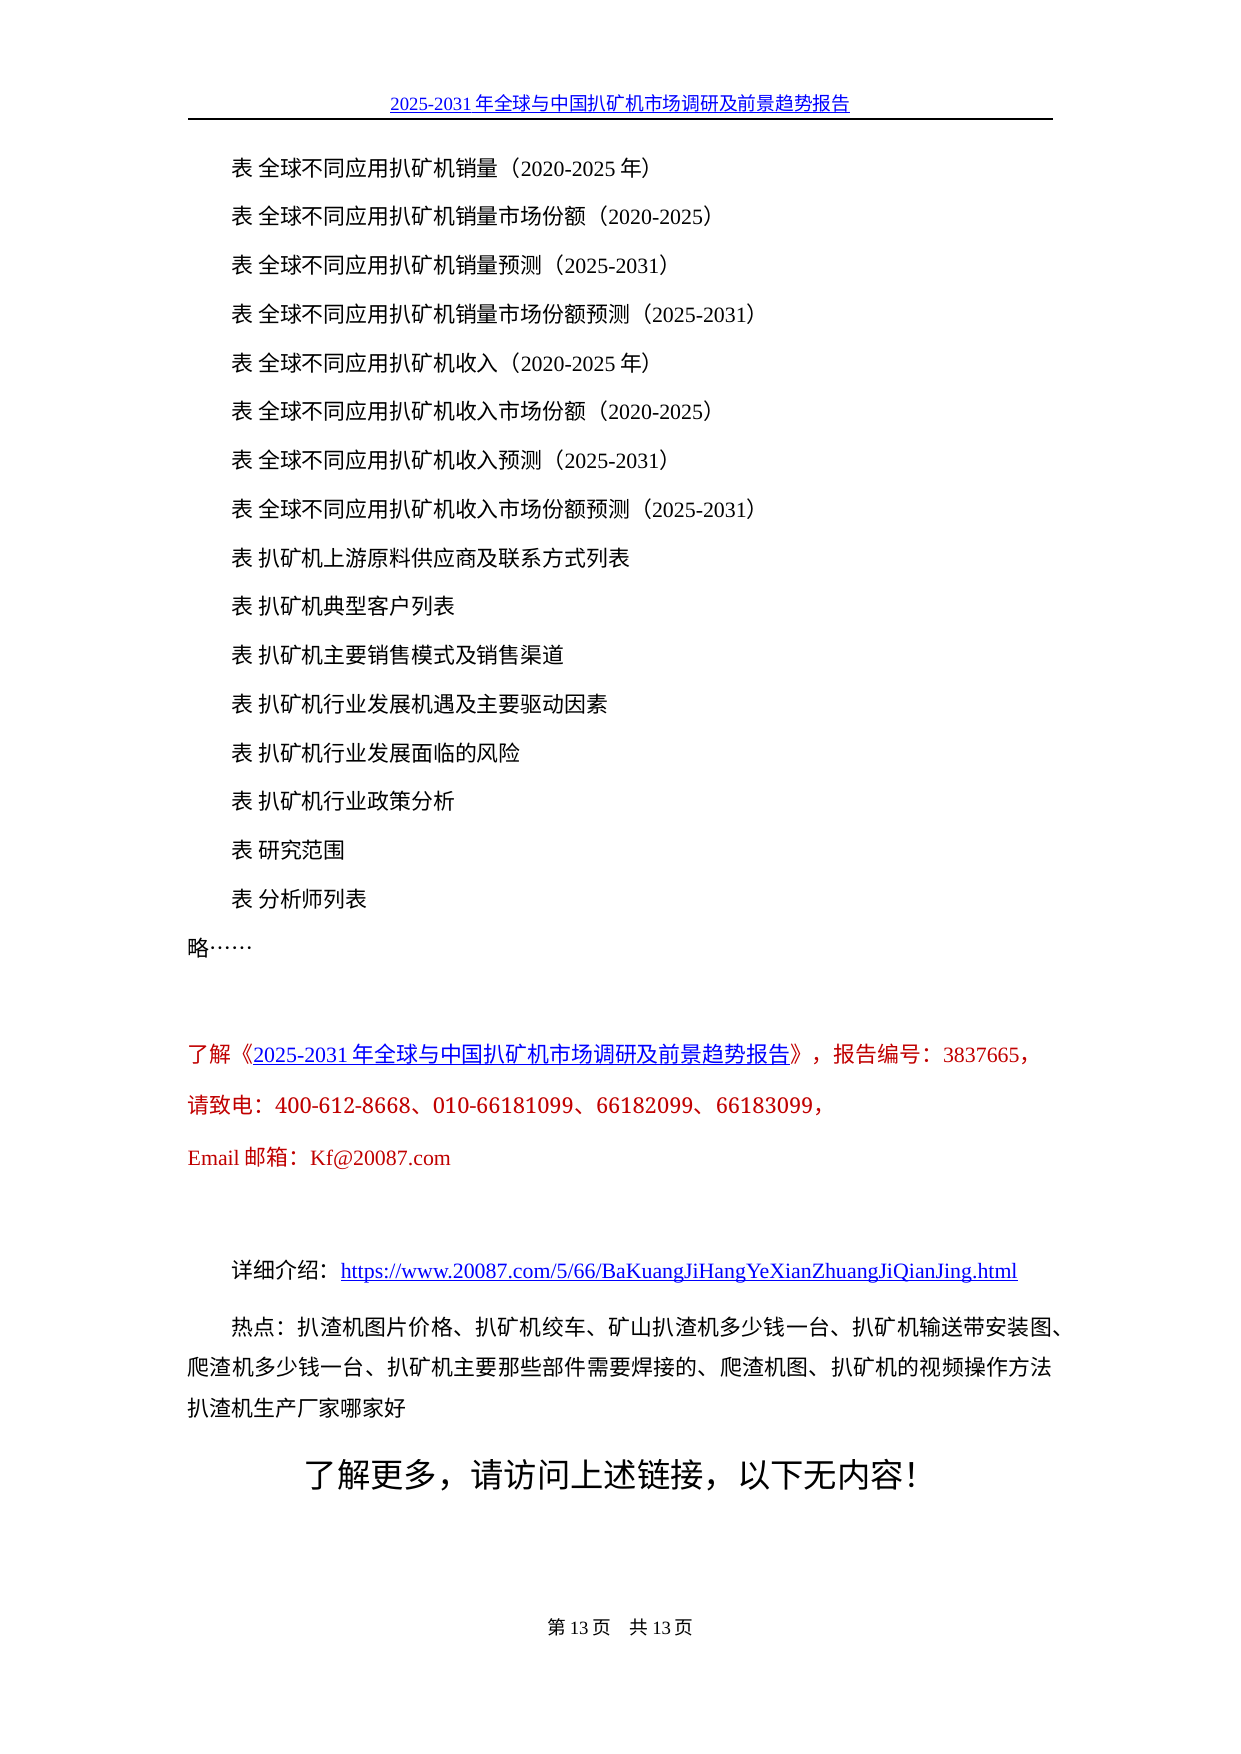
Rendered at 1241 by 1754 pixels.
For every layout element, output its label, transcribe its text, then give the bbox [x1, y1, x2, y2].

text Email邮箱：Kf@20087.com [187, 1140, 1053, 1172]
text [187, 150, 1053, 963]
text 请致电：400-612-8668、010-66181099、66182099、66183099， [187, 1088, 1053, 1121]
text 热点：扒渣机图片价格、扒矿机绞车、矿山扒渣机多少钱一台、扒矿机输送带安装图、爬渣机多少钱一台、扒矿机主要那些部件需要焊接的、爬渣机图、扒矿机的视频操作方法、扒渣机生产厂家哪家好 [187, 1309, 1053, 1423]
text 了解《2025-2031年全球与中国扒矿机市场调研及前景趋势报告》，报告编号：3837665， [187, 1037, 1053, 1069]
text 详细介绍：https://www.20087.com/5/66/BaKuangJiHangYeXianZhuangJiQianJing.html [187, 1253, 1053, 1285]
title 了解更多，请访问上述链接，以下无内容！ [187, 1441, 1053, 1506]
